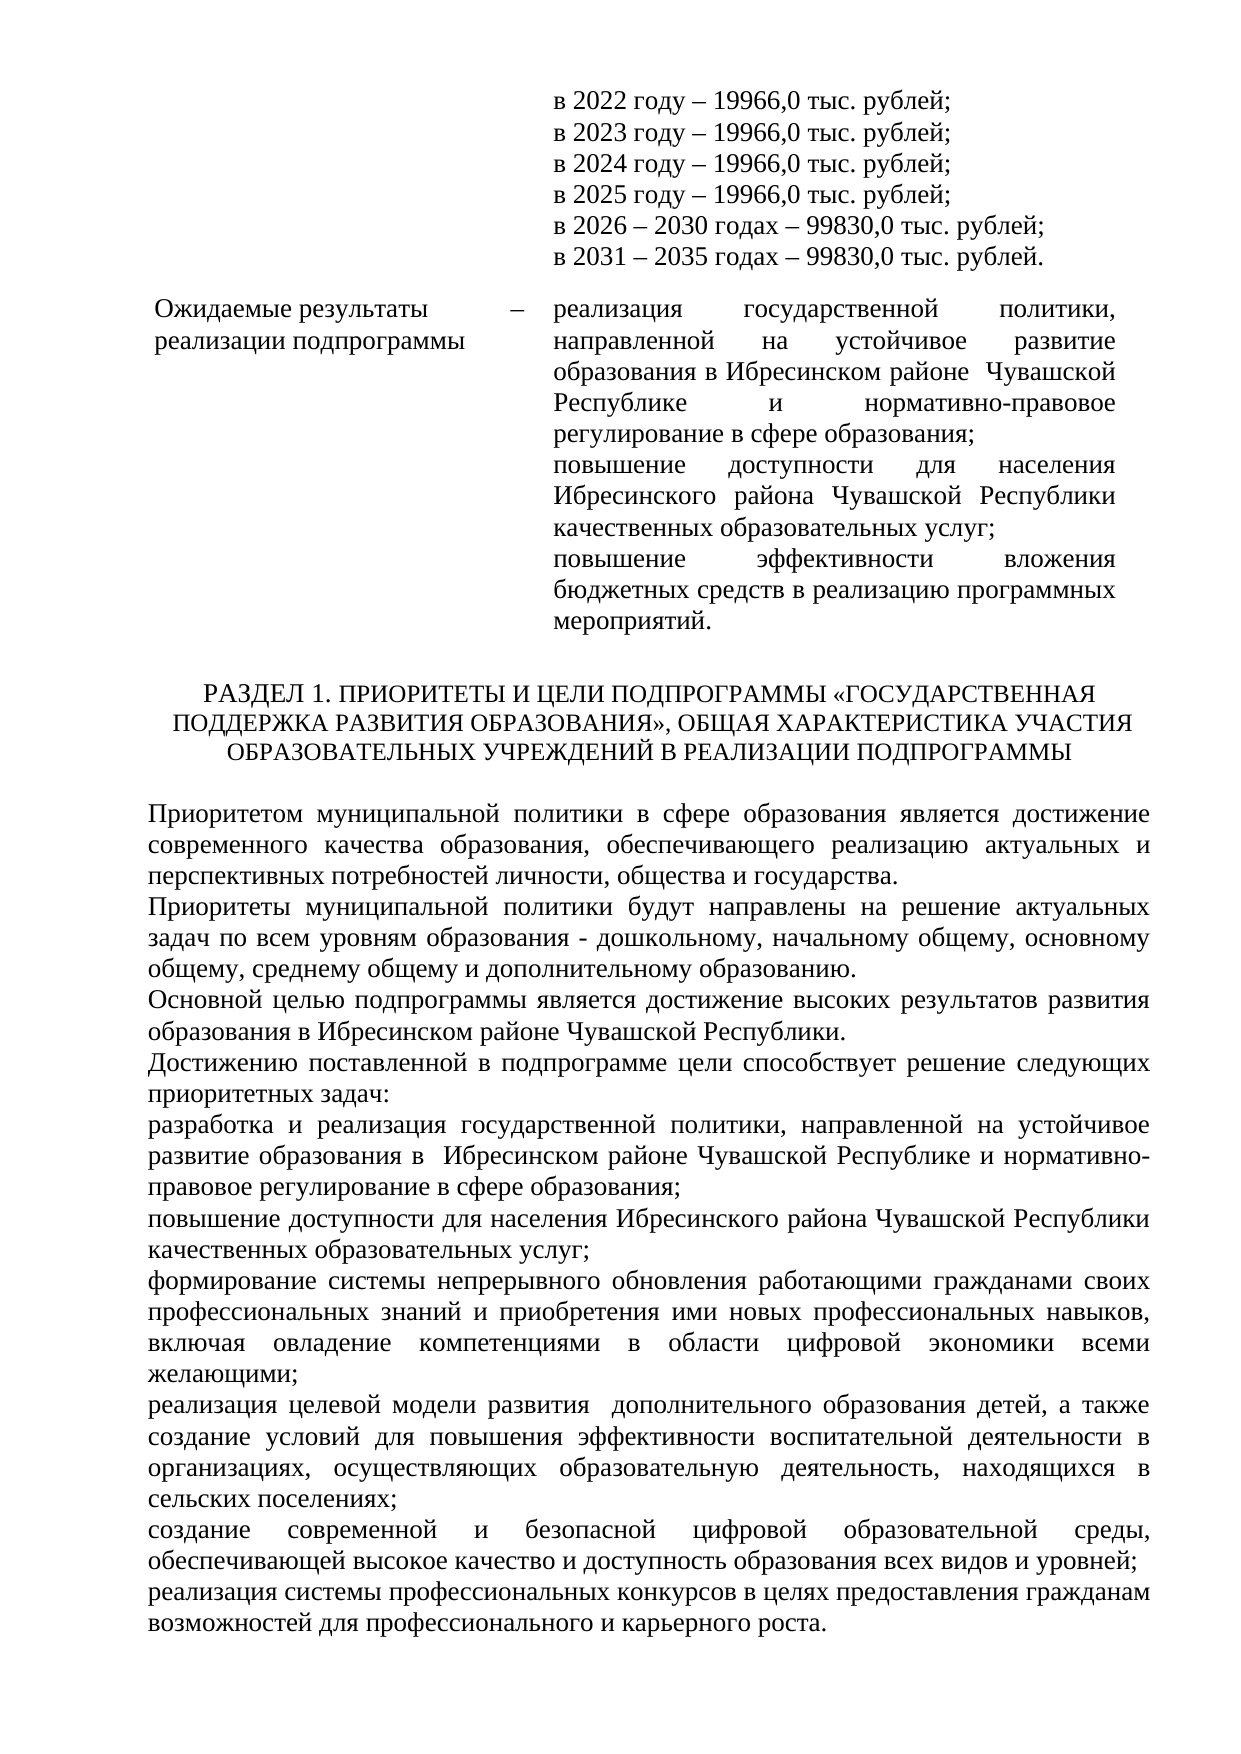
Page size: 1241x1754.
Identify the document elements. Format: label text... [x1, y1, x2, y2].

text Приоритетом муниципальной политики в сфере образования является достижение современного качества образования, обеспечивающего реализацию актуальных и перспективных потребностей личности, общества и государства. [148, 797, 1152, 890]
text ПОДДЕРЖКА РАЗВИТИЯ ОБРАЗОВАНИЯ», ОБЩАЯ ХАРАКТЕРИСТИКА УЧАСТИЯ ОБРАЗОВАТЕЛЬНЫХ УЧРЕЖДЕНИЙ В РЕАЛИЗАЦИИ ПОДПРОГРАММЫ [148, 708, 1152, 766]
text формирование системы непрерывного обновления работающими гражданами своих профессиональных знаний и приобретения ими новых профессиональных навыков, включая овладение компетенциями в области цифровой экономики всеми желающими; [148, 1264, 1152, 1388]
text Приоритеты муниципальной политики будут направлены на решение актуальных задач по всем уровням образования - дошкольному, начальному общему, основному общему, среднему общему и дополнительному образованию. [148, 890, 1152, 984]
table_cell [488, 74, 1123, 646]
text разработка и реализация государственной политики, направленной на устойчивое развитие образования в Ибресинском районе Чувашской Республике и нормативно-правовое регулирование в сфере образования; [148, 1108, 1152, 1202]
text создание современной и безопасной цифровой образовательной среды, обеспечивающей высокое качество и доступность образования всех видов и уровней; [148, 1513, 1152, 1575]
text Основной целью подпрограммы является достижение высоких результатов развития образования в Ибресинском районе Чувашской Республики. [148, 984, 1152, 1046]
text реализация целевой модели развития дополнительного образования детей, а также создание условий для повышения эффективности воспитательной деятельности в организациях, осуществляющих образовательную деятельность, находящихся в сельских поселениях; [148, 1388, 1152, 1513]
text РАЗДЕЛ 1. ПРИОРИТЕТЫ И ЦЕЛИ ПОДПРОГРАММЫ «ГОСУДАРСТВЕННАЯ [148, 677, 1152, 708]
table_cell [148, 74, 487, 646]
text Достижению поставленной в подпрограмме цели способствует решение следующих приоритетных задач: [148, 1046, 1152, 1108]
text повышение доступности для населения Ибресинского района Чувашской Республики качественных образовательных услуг; [148, 1202, 1152, 1264]
text реализация системы профессиональных конкурсов в целях предоставления гражданам возможностей для профессионального и карьерного роста. [148, 1575, 1152, 1638]
